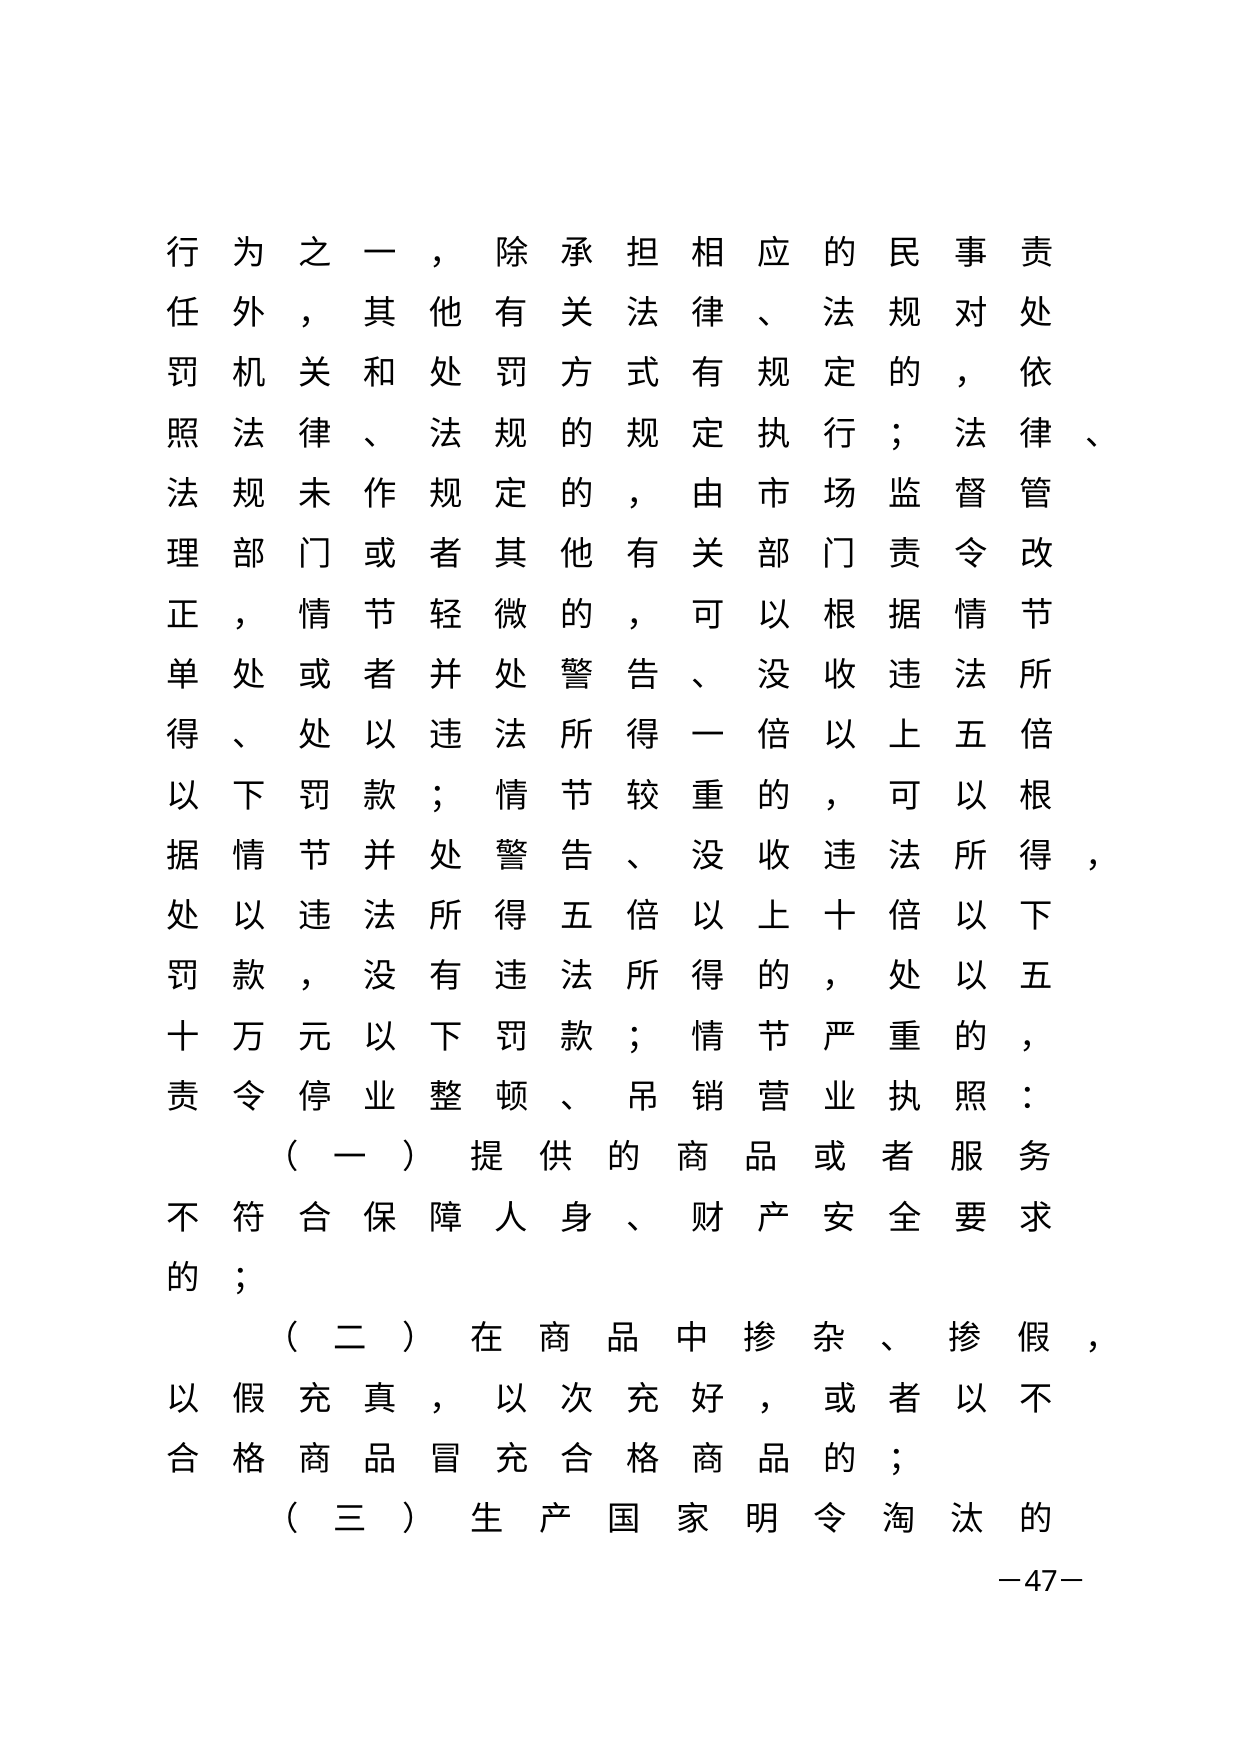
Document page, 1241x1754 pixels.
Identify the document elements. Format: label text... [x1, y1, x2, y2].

text （一）提供的商品或者服务不符合保障人身、财产安全要求的； [167, 1124, 1085, 1305]
text （二）在商品中掺杂、掺假，以假充真，以次充好，或者以不合格商品冒充合格商品的； [167, 1305, 1085, 1486]
text （三）生产国家明令淘汰的商品或者销售失效、变质、以及明令禁止销售的商品的； [167, 1486, 1085, 1546]
